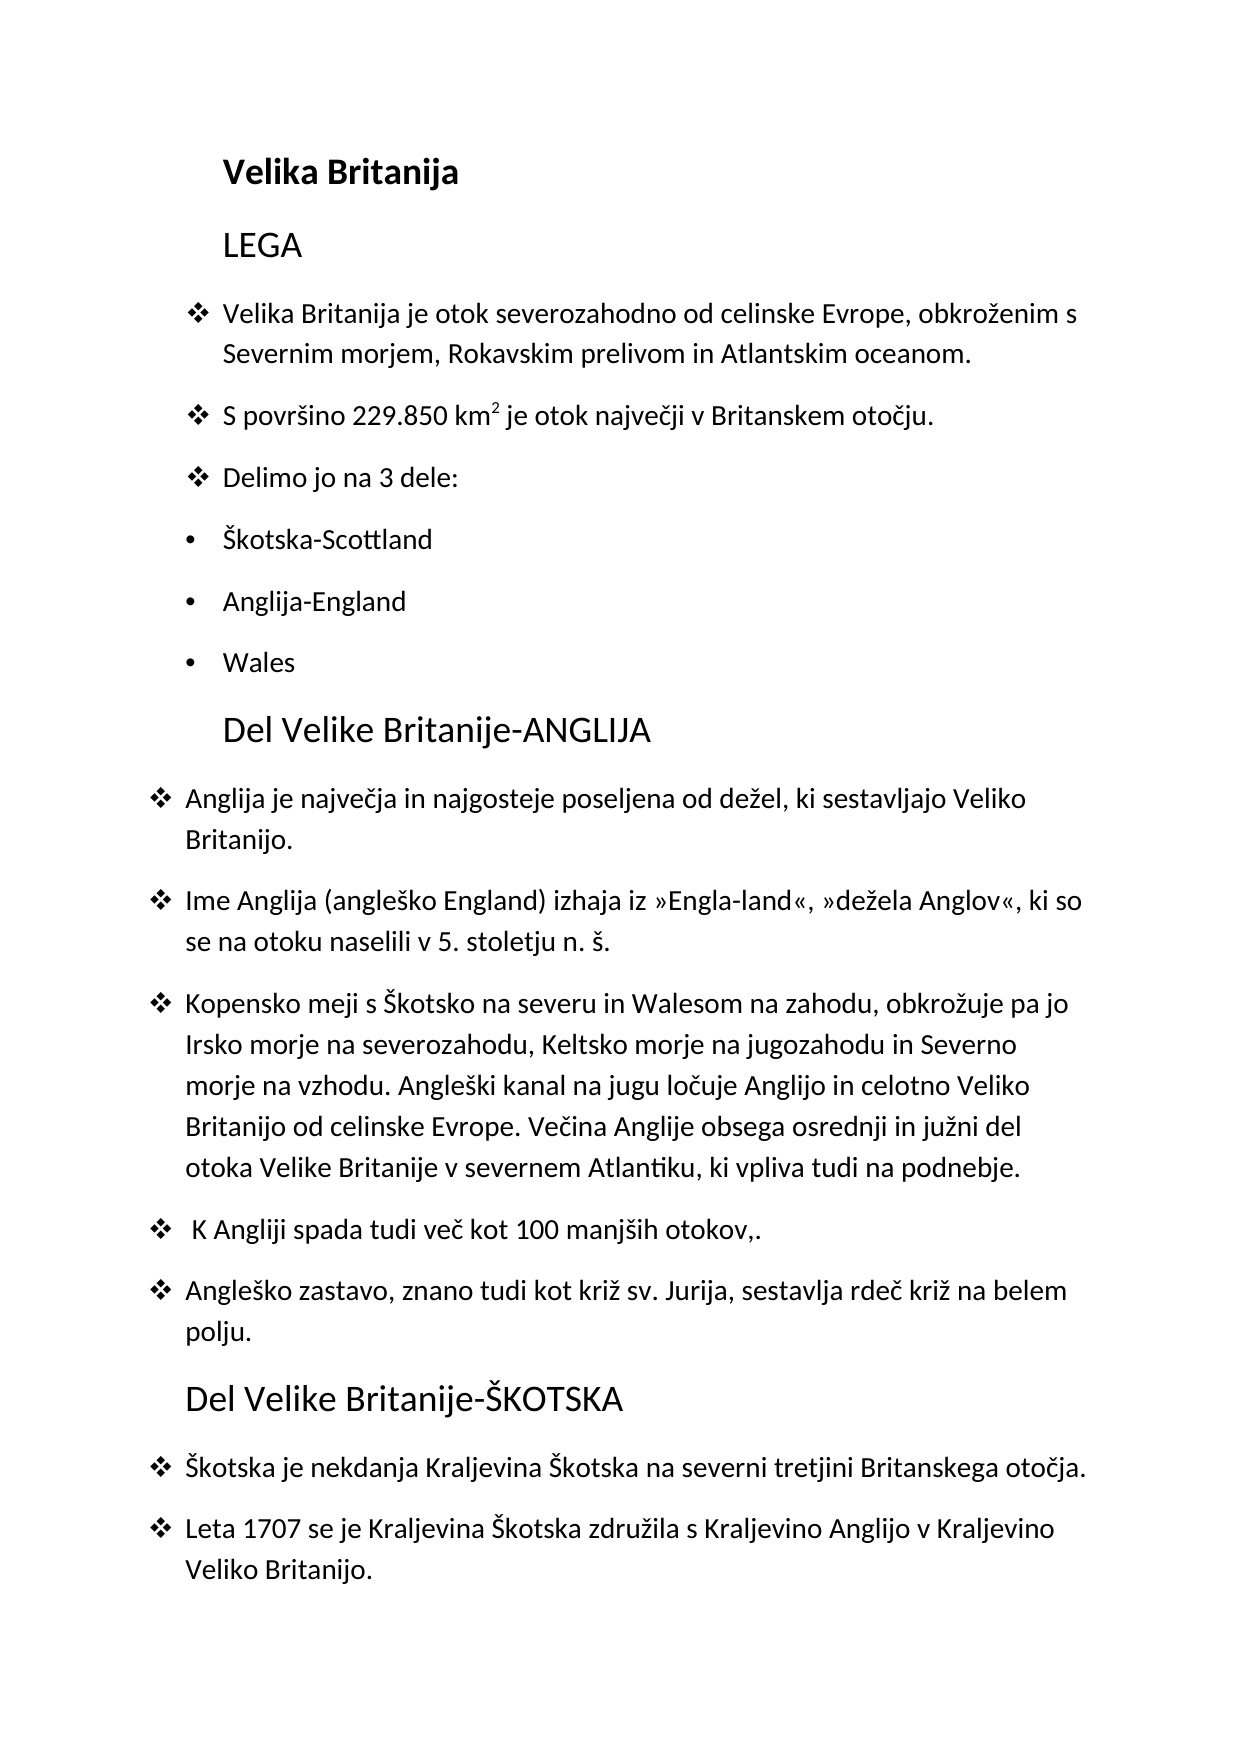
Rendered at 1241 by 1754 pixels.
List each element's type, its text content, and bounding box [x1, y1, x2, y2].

text Del Velike Britanije-ŠKOTSKA [185, 1375, 1093, 1421]
list Anglija-England [185, 583, 1093, 618]
list Angleško zastavo, znano tudi kot križ sv. Jurija, sestavlja rdeč križ na belem polju. [148, 1272, 1093, 1349]
list Škotska je nekdanja Kraljevina Škotska na severni tretjini Britanskega otočja. [148, 1449, 1093, 1484]
list Velika Britanija je otok severozahodno od celinske Evrope, obkroženim s Severnim morjem, Rokavskim prelivom in Atlantskim oceanom. [185, 295, 1093, 371]
text Del Velike Britanije-ANGLIJA [223, 706, 1093, 752]
list Ime Anglija (angleško England) izhaja iz »Engla-land«, »dežela Anglov«, ki so se na otoku naselili v 5. stoletju n. š. [148, 882, 1093, 959]
list Delimo jo na 3 dele: [185, 459, 1093, 495]
list Leta 1707 se je Kraljevina Škotska združila s Kraljevino Anglijo v Kraljevino Veliko Britanijo. [148, 1511, 1093, 1587]
list Kopensko meji s Škotsko na severu in Walesom na zahodu, obkrožuje pa jo Irsko morje na severozahodu, Keltsko morje na jugozahodu in Severno morje na vzhodu. Angleški kanal na jugu ločuje Anglijo in celotno Veliko Britanijo od celinske Evrope. Večina Anglije obsega osrednji in južni del otoka Velike Britanije v severnem Atlantiku, ki vpliva tudi na podnebje. [148, 985, 1093, 1184]
list S površino 229.850 km2 je otok največji v Britanskem otočju. [185, 397, 1093, 433]
list K Angliji spada tudi več kot 100 manjših otokov,. [148, 1211, 1093, 1246]
text Velika Britanija [223, 148, 1093, 193]
text LEGA [223, 221, 1093, 267]
list Škotska-Scottland [185, 521, 1093, 557]
list Anglija je največja in najgosteje poseljena od dežel, ki sestavljajo Veliko Britanijo. [148, 780, 1093, 856]
list Wales [185, 644, 1093, 680]
